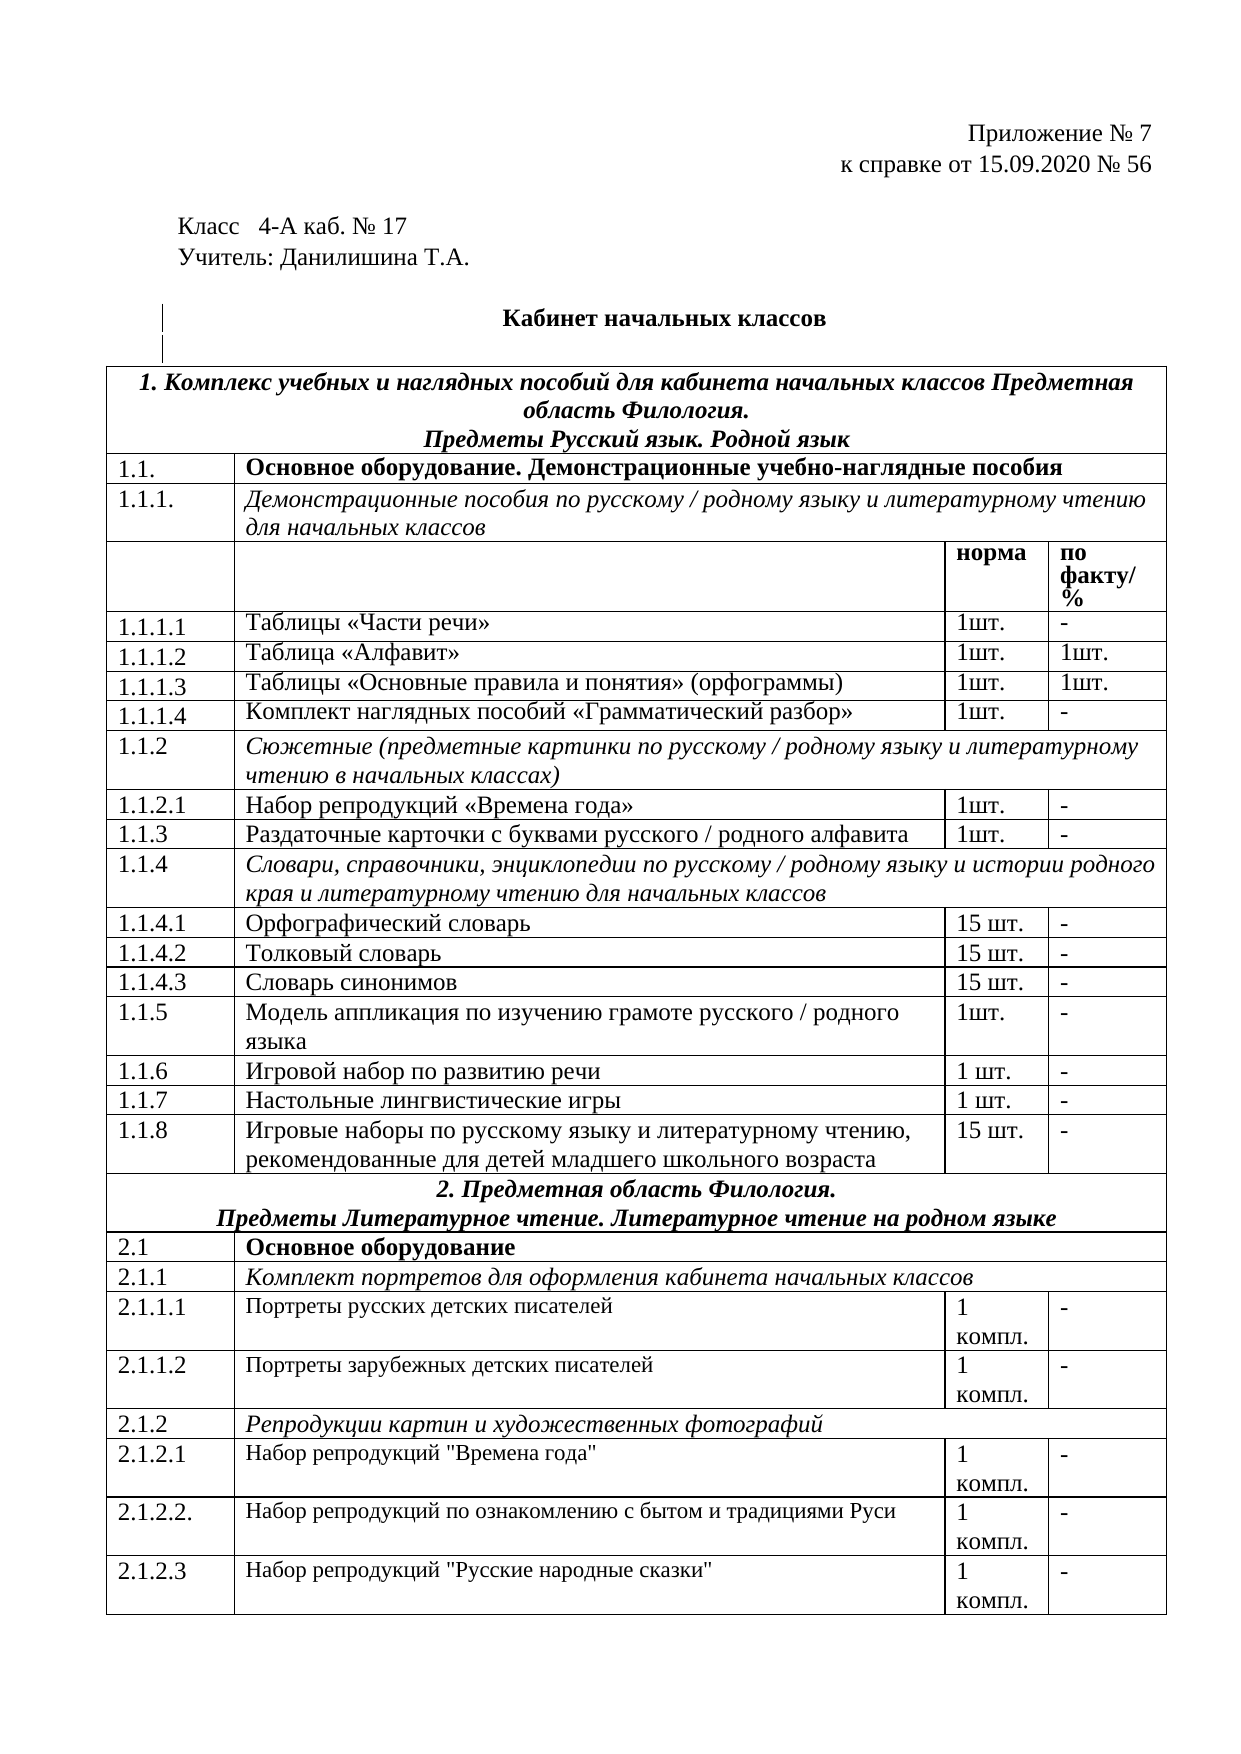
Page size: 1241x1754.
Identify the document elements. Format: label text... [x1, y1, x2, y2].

table_cell по факту/% [1049, 542, 1166, 611]
table_cell - [1049, 790, 1166, 818]
table_cell Словари, справочники, энциклопедии по русскому / родному языку и истории родного края и литературному чтению для начальных классов [235, 849, 1166, 907]
table_cell Словарь синонимов [235, 968, 944, 996]
table_cell 1.1.1.3 [107, 672, 234, 700]
table_cell 1.1. [107, 454, 234, 483]
table_cell Набор репродукций по ознакомлению с бытом и традициями Руси [235, 1498, 944, 1555]
table_cell - [1049, 1498, 1166, 1555]
table_cell 1.1.1.1 [107, 612, 234, 641]
table_cell [107, 542, 234, 611]
table_cell 1.1.3 [107, 820, 234, 848]
text к справке от 15.09.2020 № 56 [177, 149, 1152, 178]
table_cell 1шт. [946, 820, 1048, 848]
text Приложение № 7 [177, 118, 1152, 147]
table_cell Настольные лингвистические игры [235, 1086, 944, 1114]
table_cell 1шт. [1049, 642, 1166, 671]
table_cell 1 компл. [946, 1351, 1048, 1408]
table_cell 15 шт. [946, 908, 1048, 937]
table_cell [235, 542, 944, 611]
table_cell 2. Предметная область Филология. Предметы Литературное чтение. Литературное чтение на родном языке [107, 1174, 1166, 1231]
table_cell норма [946, 542, 1048, 611]
table_header 1. Комплекс учебных и наглядных пособий для кабинета начальных классов Предметная область Филология. Предметы Русский язык. Родной язык [107, 367, 1166, 453]
table_cell Набор репродукций "Русские народные сказки" [235, 1556, 944, 1613]
table_cell 1шт. [946, 790, 1048, 818]
table_cell - [1049, 997, 1166, 1055]
table_cell 1.1.4.3 [107, 968, 234, 996]
table_cell - [1049, 1556, 1166, 1613]
table_cell 1.1.1. [107, 484, 234, 541]
table_cell Толковый словарь [235, 938, 944, 966]
table_cell - [1049, 1351, 1166, 1408]
table_cell 2.1.1.1 [107, 1292, 234, 1349]
table_cell 2.1.2 [107, 1409, 234, 1438]
table_cell 1шт. [946, 997, 1048, 1055]
table_cell Портреты зарубежных детских писателей [235, 1351, 944, 1408]
table_cell 1.1.2 [107, 731, 234, 789]
table_cell Таблицы «Части речи» [235, 612, 944, 641]
table_cell Сюжетные (предметные картинки по русскому / родному языку и литературному чтению в начальных классах) [235, 731, 1166, 789]
table_cell Игровой набор по развитию речи [235, 1056, 944, 1084]
table_cell - [1049, 1439, 1166, 1496]
table_cell 15 шт. [946, 938, 1048, 966]
table_cell 2.1.1 [107, 1262, 234, 1291]
table_cell - [1049, 1056, 1166, 1084]
table_cell Набор репродукций «Времена года» [235, 790, 944, 818]
table_cell 1.1.4.2 [107, 938, 234, 966]
table_cell 1.1.1.2 [107, 642, 234, 671]
table_cell Раздаточные карточки с буквами русского / родного алфавита [235, 820, 944, 848]
text Класс 4-А каб. № 17 [177, 211, 1152, 240]
table_cell 2.1.2.1 [107, 1439, 234, 1496]
table_cell 15 шт. [946, 1115, 1048, 1173]
table_cell 2.1 [107, 1233, 234, 1261]
table_cell Таблица «Алфавит» [235, 642, 944, 671]
table_cell - [1049, 612, 1166, 641]
table_cell 1 компл. [946, 1292, 1048, 1349]
table_cell Орфографический словарь [235, 908, 944, 937]
table_cell 2.1.2.2. [107, 1498, 234, 1555]
table_cell 1шт. [946, 642, 1048, 671]
table_cell Модель аппликация по изучению грамоте русского / родного языка [235, 997, 944, 1055]
table_cell 2.1.1.2 [107, 1351, 234, 1408]
table_cell Комплект наглядных пособий «Грамматический разбор» [235, 701, 944, 730]
table_cell 1.1.8 [107, 1115, 234, 1173]
table_cell Демонстрационные пособия по русскому / родному языку и литературному чтению для начальных классов [235, 484, 1166, 541]
table_cell 1.1.6 [107, 1056, 234, 1084]
table_cell Репродукции картин и художественных фотографий [235, 1409, 1166, 1438]
table_cell Основное оборудование [235, 1233, 1166, 1261]
table_cell - [1049, 938, 1166, 966]
table_cell 1 компл. [946, 1556, 1048, 1613]
table_cell 1 компл. [946, 1439, 1048, 1496]
table_cell Игровые наборы по русскому языку и литературному чтению, рекомендованные для детей младшего школьного возраста [235, 1115, 944, 1173]
table_cell 1шт. [946, 612, 1048, 641]
table_cell - [1049, 968, 1166, 996]
table_cell - [1049, 908, 1166, 937]
table_cell 1 шт. [946, 1056, 1048, 1084]
table_cell 2.1.2.3 [107, 1556, 234, 1613]
table_cell Таблицы «Основные правила и понятия» (орфограммы) [235, 672, 944, 700]
table_cell 1.1.5 [107, 997, 234, 1055]
table_cell 1шт. [946, 701, 1048, 730]
table_cell 1 компл. [946, 1498, 1048, 1555]
table_cell - [1049, 1292, 1166, 1349]
table_cell 1шт. [1049, 672, 1166, 700]
table_cell - [1049, 1115, 1166, 1173]
table_cell 1.1.7 [107, 1086, 234, 1114]
text Учитель: Данилишина Т.А. [177, 242, 1152, 271]
table_cell - [1049, 820, 1166, 848]
table_cell 1.1.4 [107, 849, 234, 907]
table_cell 1шт. [946, 672, 1048, 700]
table_cell - [1049, 1086, 1166, 1114]
table_cell Основное оборудование. Демонстрационные учебно-наглядные пособия [235, 454, 1166, 483]
table_cell 1.1.4.1 [107, 908, 234, 937]
table_cell 1.1.2.1 [107, 790, 234, 818]
table_cell Набор репродукций "Времена года" [235, 1439, 944, 1496]
text Кабинет начальных классов [177, 303, 1152, 332]
table_cell Портреты русских детских писателей [235, 1292, 944, 1349]
table_cell Комплект портретов для оформления кабинета начальных классов [235, 1262, 1166, 1291]
table_cell - [1049, 701, 1166, 730]
table_cell 1.1.1.4 [107, 701, 234, 730]
table_cell 1 шт. [946, 1086, 1048, 1114]
table_cell 15 шт. [946, 968, 1048, 996]
